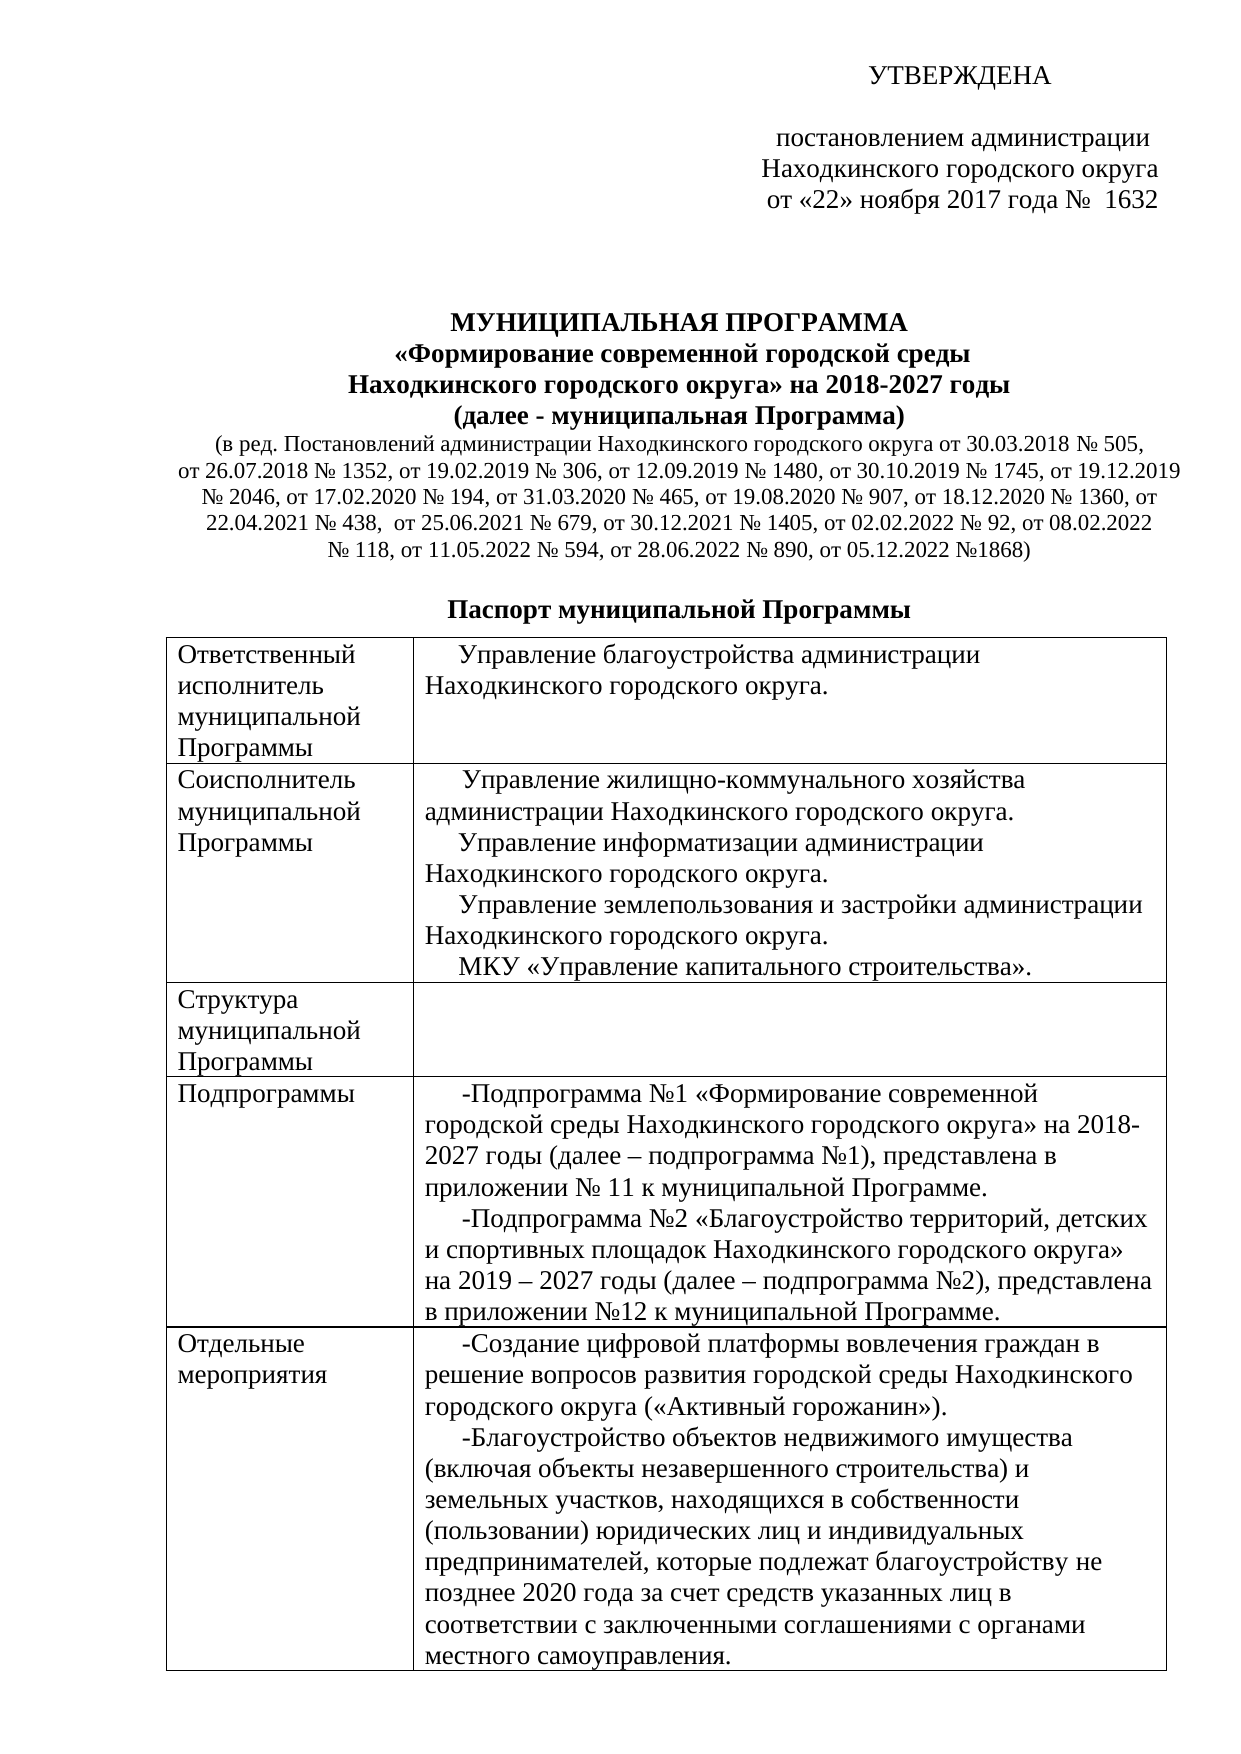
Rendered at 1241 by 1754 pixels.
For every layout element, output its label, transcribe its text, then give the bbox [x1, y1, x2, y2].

text УТВЕРЖДЕНА [738, 59, 1181, 90]
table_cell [414, 1328, 1166, 1670]
table_cell Подпрограммы [167, 1077, 413, 1326]
title Находкинского городского округа» на 2018-2027 годы [177, 368, 1181, 399]
title «Формирование современной городской среды [177, 337, 1181, 368]
text постановлением администрации Находкинского городского округа [738, 121, 1181, 184]
title МУНИЦИПАЛЬНАЯ ПРОГРАММА [177, 306, 1181, 337]
table_header Ответственный исполнитель муниципальной Программы [167, 638, 413, 763]
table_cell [167, 1328, 413, 1670]
table_cell Управление жилищно-коммунального хозяйства администрации Находкинского городского округа. Управление информатизации администрации Находкинского городского округа. Управление землепользования и застройки администрации Находкинского городского округа. МКУ «Управление капитального строительства». [414, 764, 1166, 982]
table_header Управление благоустройства администрации Находкинского городского округа. [414, 638, 1166, 763]
text (в ред. Постановлений администрации Находкинского городского округа от 30.03.2018 № 505, [177, 430, 1181, 457]
table_cell Соисполнитель муниципальной Программы [167, 764, 413, 982]
table_cell Структура муниципальной Программы [167, 983, 413, 1076]
table_cell -Подпрограмма №1 «Формирование современной городской среды Находкинского городского округа» на 2018-2027 годы (далее – подпрограмма №1), представлена в приложении № 11 к муниципальной Программе. -Подпрограмма №2 «Благоустройство территорий, детских и спортивных площадок Находкинского городского округа» на 2019 – 2027 годы (далее – подпрограмма №2), представлена в приложении №12 к муниципальной Программе. [414, 1077, 1166, 1326]
table_cell [414, 983, 1166, 1076]
text (далее - муниципальная Программа) [177, 399, 1181, 430]
text Паспорт муниципальной Программы [177, 593, 1181, 624]
text от «22» ноября 2017 года № 1632 [177, 184, 1181, 215]
text от 26.07.2018 № 1352, от 19.02.2019 № 306, от 12.09.2019 № 1480, от 30.10.2019 № 1745, от 19.12.2019 № 2046, от 17.02.2020 № 194, от 31.03.2020 № 465, от 19.08.2020 № 907, от 18.12.2020 № 1360, от 22.04.2021 № 438, от 25.06.2021 № 679, от 30.12.2021 № 1405, от 02.02.2022 № 92, от 08.02.2022 № 118, от 11.05.2022 № 594, от 28.06.2022 № 890, от 05.12.2022 №1868) [177, 457, 1181, 562]
